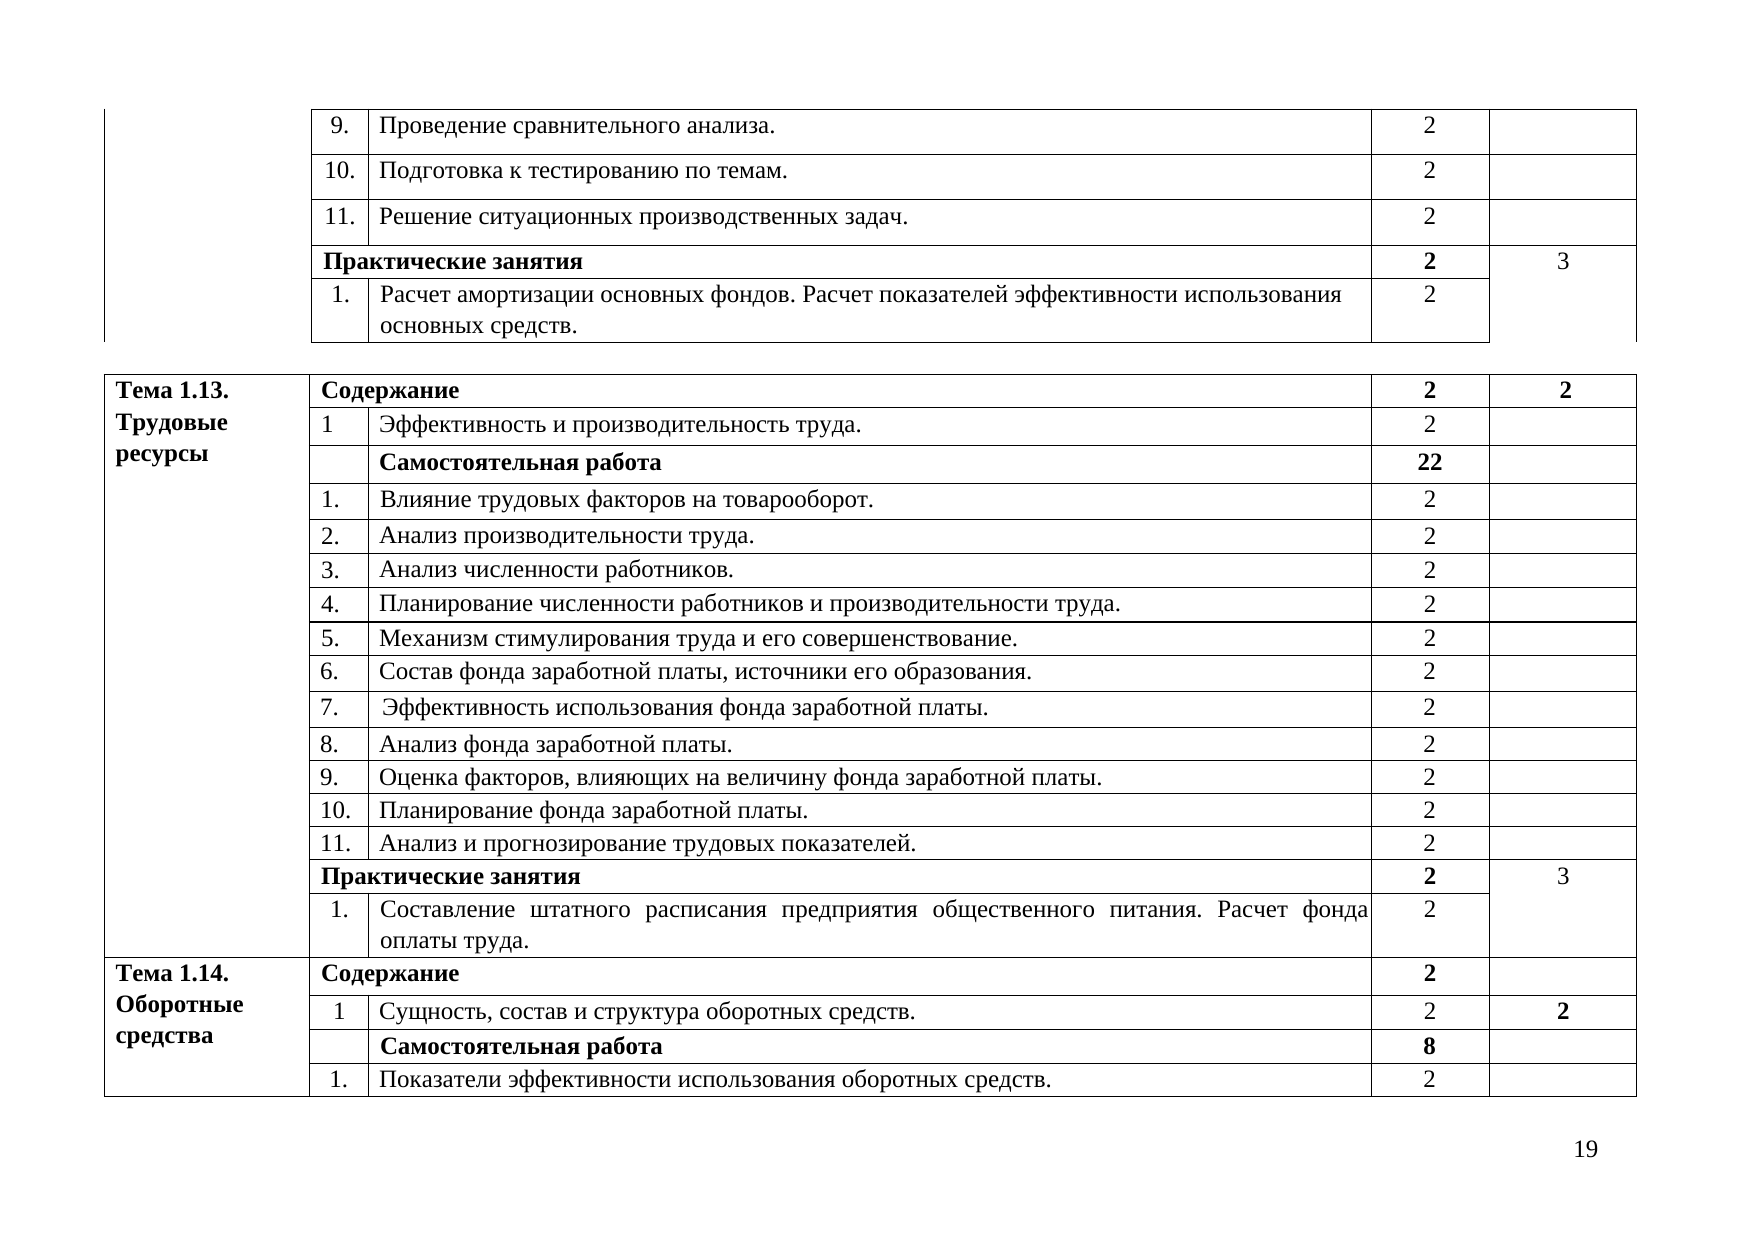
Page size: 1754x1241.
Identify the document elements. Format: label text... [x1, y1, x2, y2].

table_cell 3 [1490, 246, 1636, 342]
table_cell Состав фонда заработной платы, источники его образования. [369, 656, 1371, 691]
table_cell [1490, 155, 1636, 199]
table_cell Содержание [310, 958, 1371, 994]
table_cell 2 [1372, 794, 1489, 826]
table_cell 11. [310, 827, 368, 859]
table_cell 2 [1372, 728, 1489, 760]
table_cell 1. [312, 279, 368, 342]
table_cell 10. [310, 794, 368, 826]
table_cell Эффективность использования фонда заработной платы. [369, 692, 1371, 727]
table_cell [1490, 692, 1636, 727]
table_cell 2 [1372, 155, 1489, 199]
table_cell Подготовка к тестированию по темам. [369, 155, 1371, 199]
table_cell [1490, 554, 1636, 587]
table_cell Расчет амортизации основных фондов. Расчет показателей эффективности использования основных средств. [369, 279, 1371, 342]
table_cell 2 [1372, 656, 1489, 691]
table_cell 2 [1372, 588, 1489, 621]
table_cell Решение ситуационных производственных задач. [369, 200, 1371, 244]
table_cell 3. [310, 554, 368, 587]
table_cell 2 [1372, 246, 1489, 278]
table_cell 8. [310, 728, 368, 760]
table_cell [1490, 958, 1636, 994]
table_cell 2 [1372, 408, 1489, 445]
table_cell [1490, 1030, 1636, 1062]
table_cell [1490, 200, 1636, 244]
table_cell 2 [1372, 894, 1489, 957]
table_cell Анализ и прогнозирование трудовых показателей. [369, 827, 1371, 859]
table_cell 2 [1372, 1064, 1489, 1096]
table_cell Анализ фонда заработной платы. [369, 728, 1371, 760]
table_cell [1490, 588, 1636, 621]
table_cell [1490, 827, 1636, 859]
table_cell Практические занятия [312, 246, 1371, 278]
table_cell 2 [1372, 623, 1489, 654]
table_cell 2. [310, 520, 368, 553]
table_cell Анализ производительности труда. [369, 520, 1371, 553]
table_cell 3 [1490, 860, 1636, 957]
table_cell 10. [312, 155, 368, 199]
table_cell Тема 1.14. Оборотные средства [105, 958, 309, 1096]
table_cell [1490, 728, 1636, 760]
table_header Содержание [310, 375, 1371, 407]
table_cell Составление штатного расписания предприятия общественного питания. Расчет фонда оплаты труда. [369, 894, 1371, 957]
table_cell [310, 1030, 368, 1062]
table_cell Механизм стимулирования труда и его совершенствование. [369, 623, 1371, 654]
table_header Тема 1.13. Трудовые ресурсы [105, 375, 309, 957]
table_cell 1 [310, 996, 368, 1029]
table_cell [310, 446, 368, 483]
table_cell [1490, 484, 1636, 519]
table_cell [1490, 656, 1636, 691]
table_cell 2 [1372, 520, 1489, 553]
table_cell 2 [1372, 692, 1489, 727]
table_cell [1490, 446, 1636, 483]
table_cell [1490, 623, 1636, 654]
table_cell 2 [1372, 761, 1489, 793]
table_cell 9. [310, 761, 368, 793]
table_cell 9. [312, 110, 368, 154]
table_cell 2 [1372, 110, 1489, 154]
table_cell Самостоятельная работа [369, 1030, 1371, 1062]
table_cell 2 [1372, 279, 1489, 342]
table_cell Проведение сравнительного анализа. [369, 110, 1371, 154]
table_cell 2 [1490, 996, 1636, 1029]
table_header 2 [1372, 375, 1489, 407]
table_cell 5. [310, 623, 368, 654]
table_cell [1490, 408, 1636, 445]
table_cell Практические занятия [310, 860, 1371, 892]
table_header 2 [1490, 375, 1636, 407]
table_cell 2 [1372, 996, 1489, 1029]
table_cell 1. [310, 1064, 368, 1096]
table_cell [1490, 110, 1636, 154]
table_cell [1490, 1064, 1636, 1096]
table_cell 2 [1372, 200, 1489, 244]
table_cell Эффективность и производительность труда. [369, 408, 1371, 445]
table_cell 1 [310, 408, 368, 445]
table_cell Показатели эффективности использования оборотных средств. [369, 1064, 1371, 1096]
table_cell 2 [1372, 554, 1489, 587]
table_cell 4. [310, 588, 368, 621]
table_cell Сущность, состав и структура оборотных средств. [369, 996, 1371, 1029]
table_cell [1490, 520, 1636, 553]
table_cell Оценка факторов, влияющих на величину фонда заработной платы. [369, 761, 1371, 793]
table_cell 2 [1372, 484, 1489, 519]
table_cell Влияние трудовых факторов на товарооборот. [369, 484, 1371, 519]
table_cell 2 [1372, 860, 1489, 892]
table_cell [1490, 761, 1636, 793]
table_cell 2 [1372, 827, 1489, 859]
table_cell 2 [1372, 958, 1489, 994]
table_cell Самостоятельная работа [369, 446, 1371, 483]
table_cell 8 [1372, 1030, 1489, 1062]
table_cell 22 [1372, 446, 1489, 483]
table_cell 7. [310, 692, 368, 727]
table_cell Анализ численности работников. [369, 554, 1371, 587]
table_cell 6. [310, 656, 368, 691]
table_cell [1490, 794, 1636, 826]
table_cell 1. [310, 894, 368, 957]
table_cell 11. [312, 200, 368, 244]
table_cell Планирование фонда заработной платы. [369, 794, 1371, 826]
table_cell 1. [310, 484, 368, 519]
table_cell Планирование численности работников и производительности труда. [369, 588, 1371, 621]
